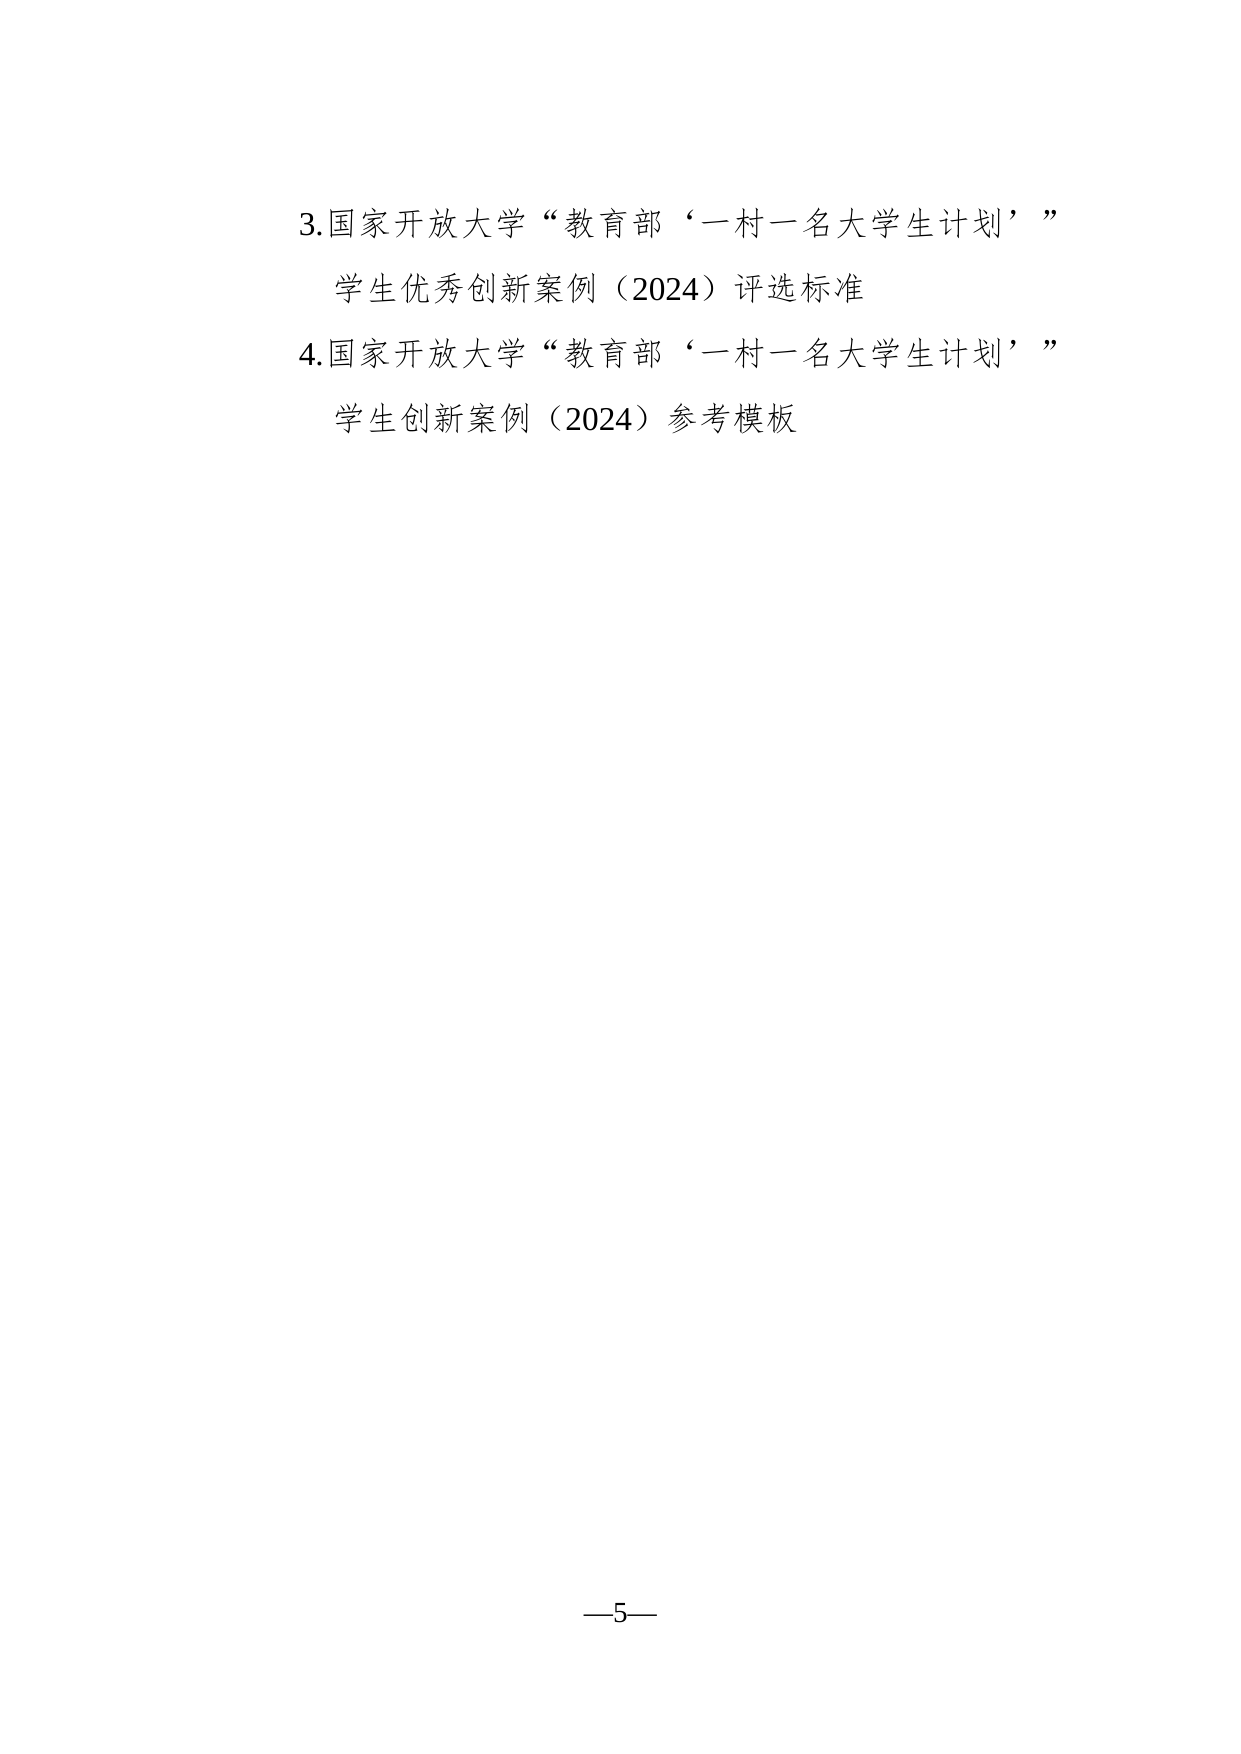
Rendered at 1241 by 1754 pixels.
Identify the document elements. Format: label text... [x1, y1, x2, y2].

text 4.国家开放大学“教育部‘一村一名大学生计划’”学生创新案例（2024）参考模板 [298, 320, 1075, 450]
text 3.国家开放大学“教育部‘一村一名大学生计划’”学生优秀创新案例（2024）评选标准 [298, 190, 1075, 320]
